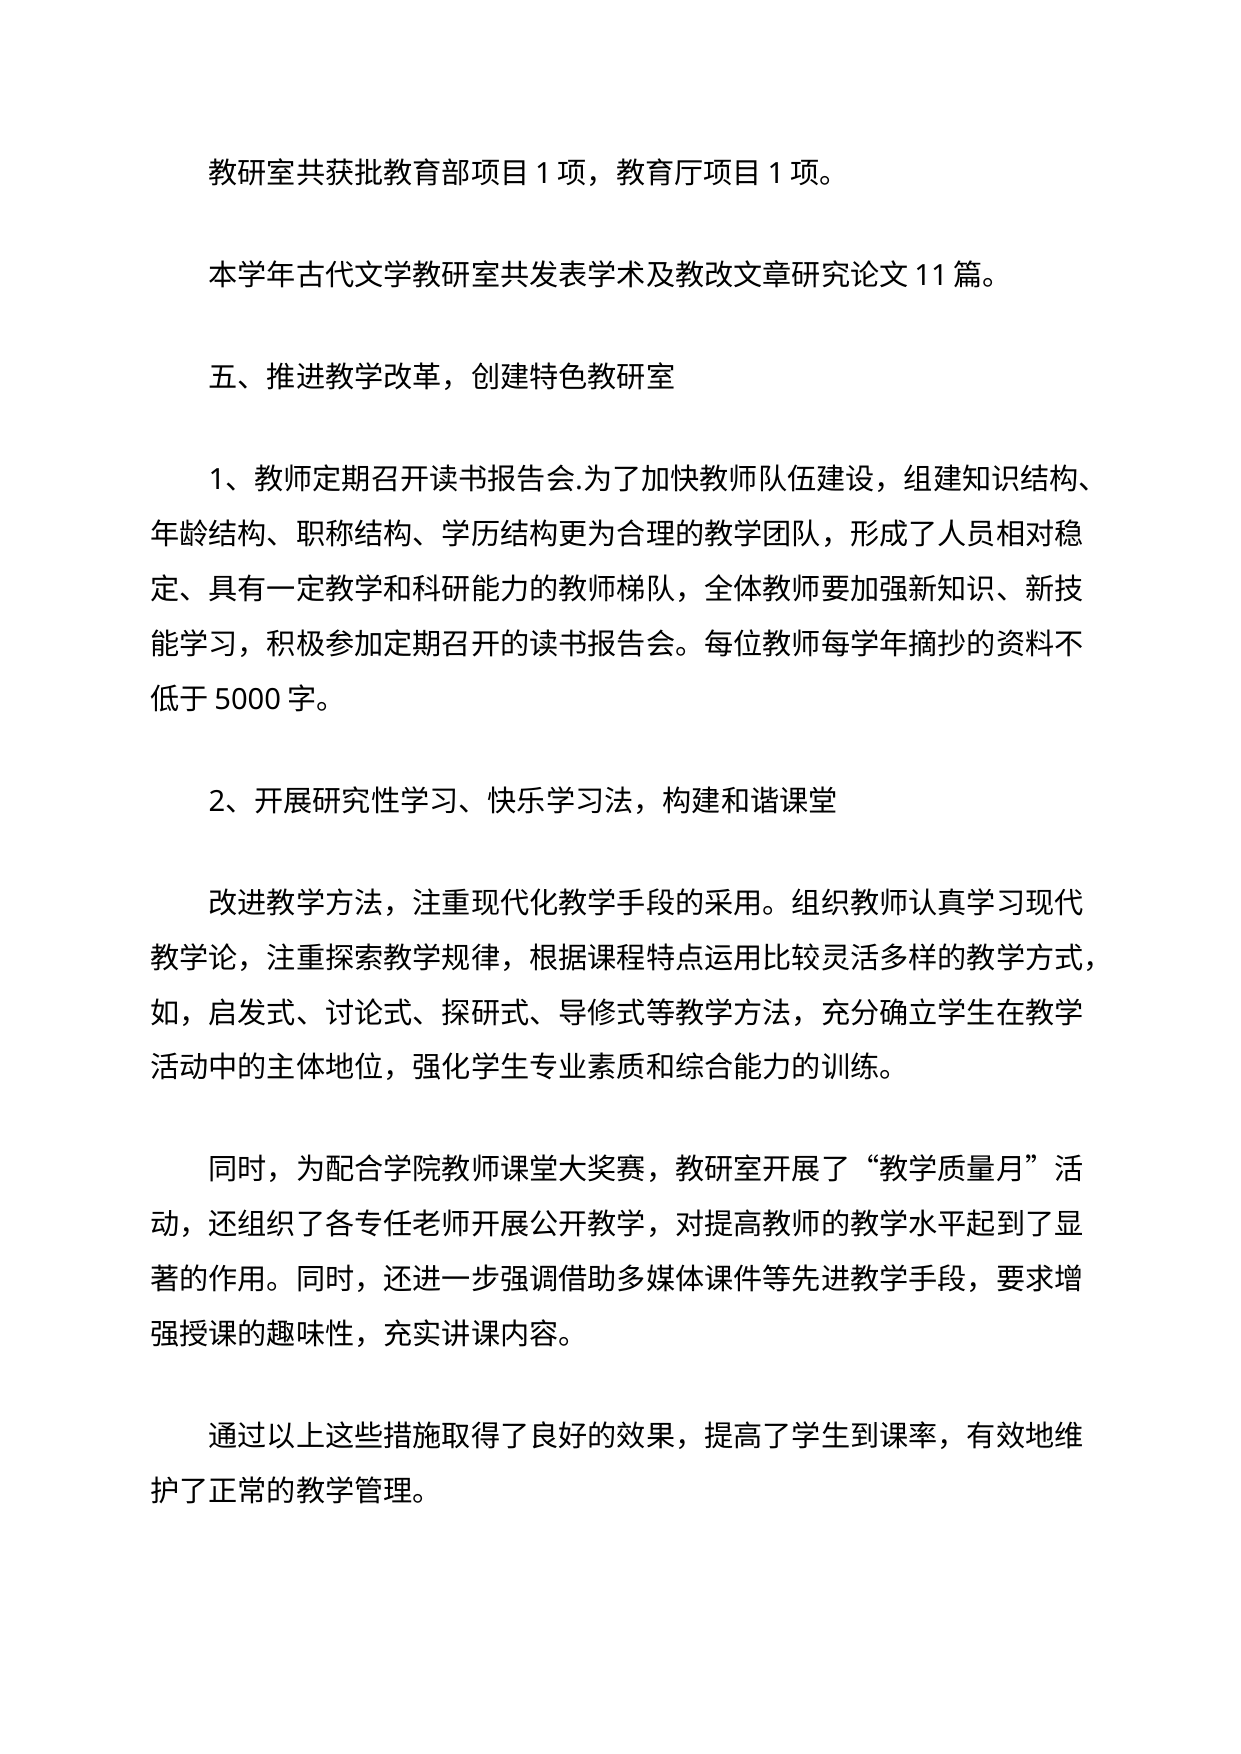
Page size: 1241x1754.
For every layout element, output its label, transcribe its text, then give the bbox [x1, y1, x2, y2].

text 五、推进教学改革，创建特色教研室 [150, 354, 1090, 396]
text 本学年古代文学教研室共发表学术及教改文章研究论文11篇。 [150, 252, 1090, 294]
text 同时，为配合学院教师课堂大奖赛，教研室开展了“教学质量月”活动，还组织了各专任老师开展公开教学，对提高教师的教学水平起到了显著的作用。同时，还进一步强调借助多媒体课件等先进教学手段，要求增强授课的趣味性，充实讲课内容。 [150, 1146, 1090, 1353]
text 2、开展研究性学习、快乐学习法，构建和谐课堂 [150, 777, 1090, 820]
text 1、教师定期召开读书报告会.为了加快教师队伍建设，组建知识结构、年龄结构、职称结构、学历结构更为合理的教学团队，形成了人员相对稳定、具有一定教学和科研能力的教师梯队，全体教师要加强新知识、新技能学习，积极参加定期召开的读书报告会。每位教师每学年摘抄的资料不低于5000字。 [150, 456, 1090, 718]
text 通过以上这些措施取得了良好的效果，提高了学生到课率，有效地维护了正常的教学管理。 [150, 1412, 1090, 1509]
text 教研室共获批教育部项目1项，教育厅项目1项。 [150, 150, 1090, 192]
text 改进教学方法，注重现代化教学手段的采用。组织教师认真学习现代教学论，注重探索教学规律，根据课程特点运用比较灵活多样的教学方式，如，启发式、讨论式、探研式、导修式等教学方法，充分确立学生在教学活动中的主体地位，强化学生专业素质和综合能力的训练。 [150, 879, 1090, 1086]
